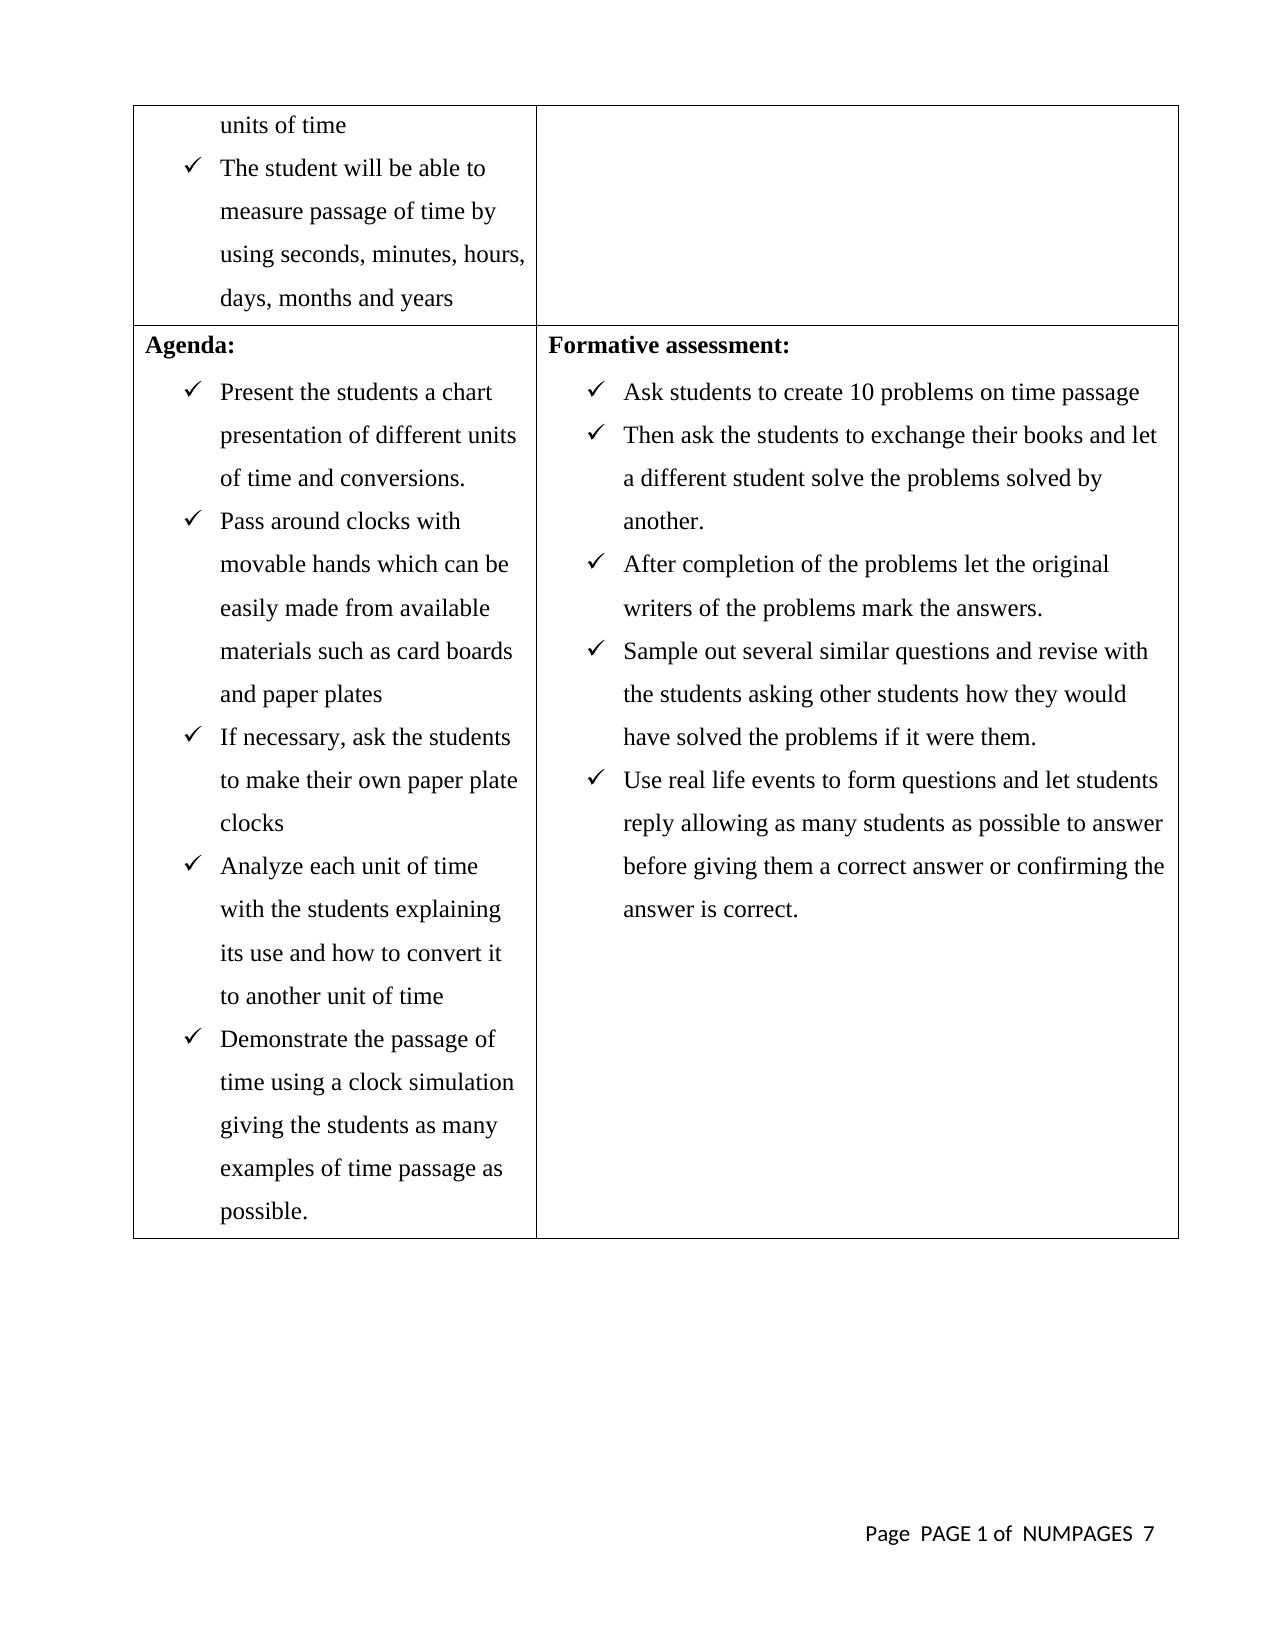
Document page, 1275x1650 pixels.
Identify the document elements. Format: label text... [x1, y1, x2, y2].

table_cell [134, 106, 536, 324]
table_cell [537, 106, 1178, 324]
table_cell Agenda: Present the students a chart presentation of different units of time and conversions. Pass around clocks with movable hands which can be easily made from available materials such as card boards and paper plates If necessary, ask the students to make their own paper plate clocks Analyze each unit of time with the students explaining its use and how to convert it to another unit of time Demonstrate the passage of time using a clock simulation giving the students as many examples of time passage as possible. [134, 326, 536, 1238]
table_cell Formative assessment: Ask students to create 10 problems on time passage Then ask the students to exchange their books and let a different student solve the problems solved by another. After completion of the problems let the original writers of the problems mark the answers. Sample out several similar questions and revise with the students asking other students how they would have solved the problems if it were them. Use real life events to form questions and let students reply allowing as many students as possible to answer before giving them a correct answer or confirming the answer is correct. [537, 326, 1178, 1238]
